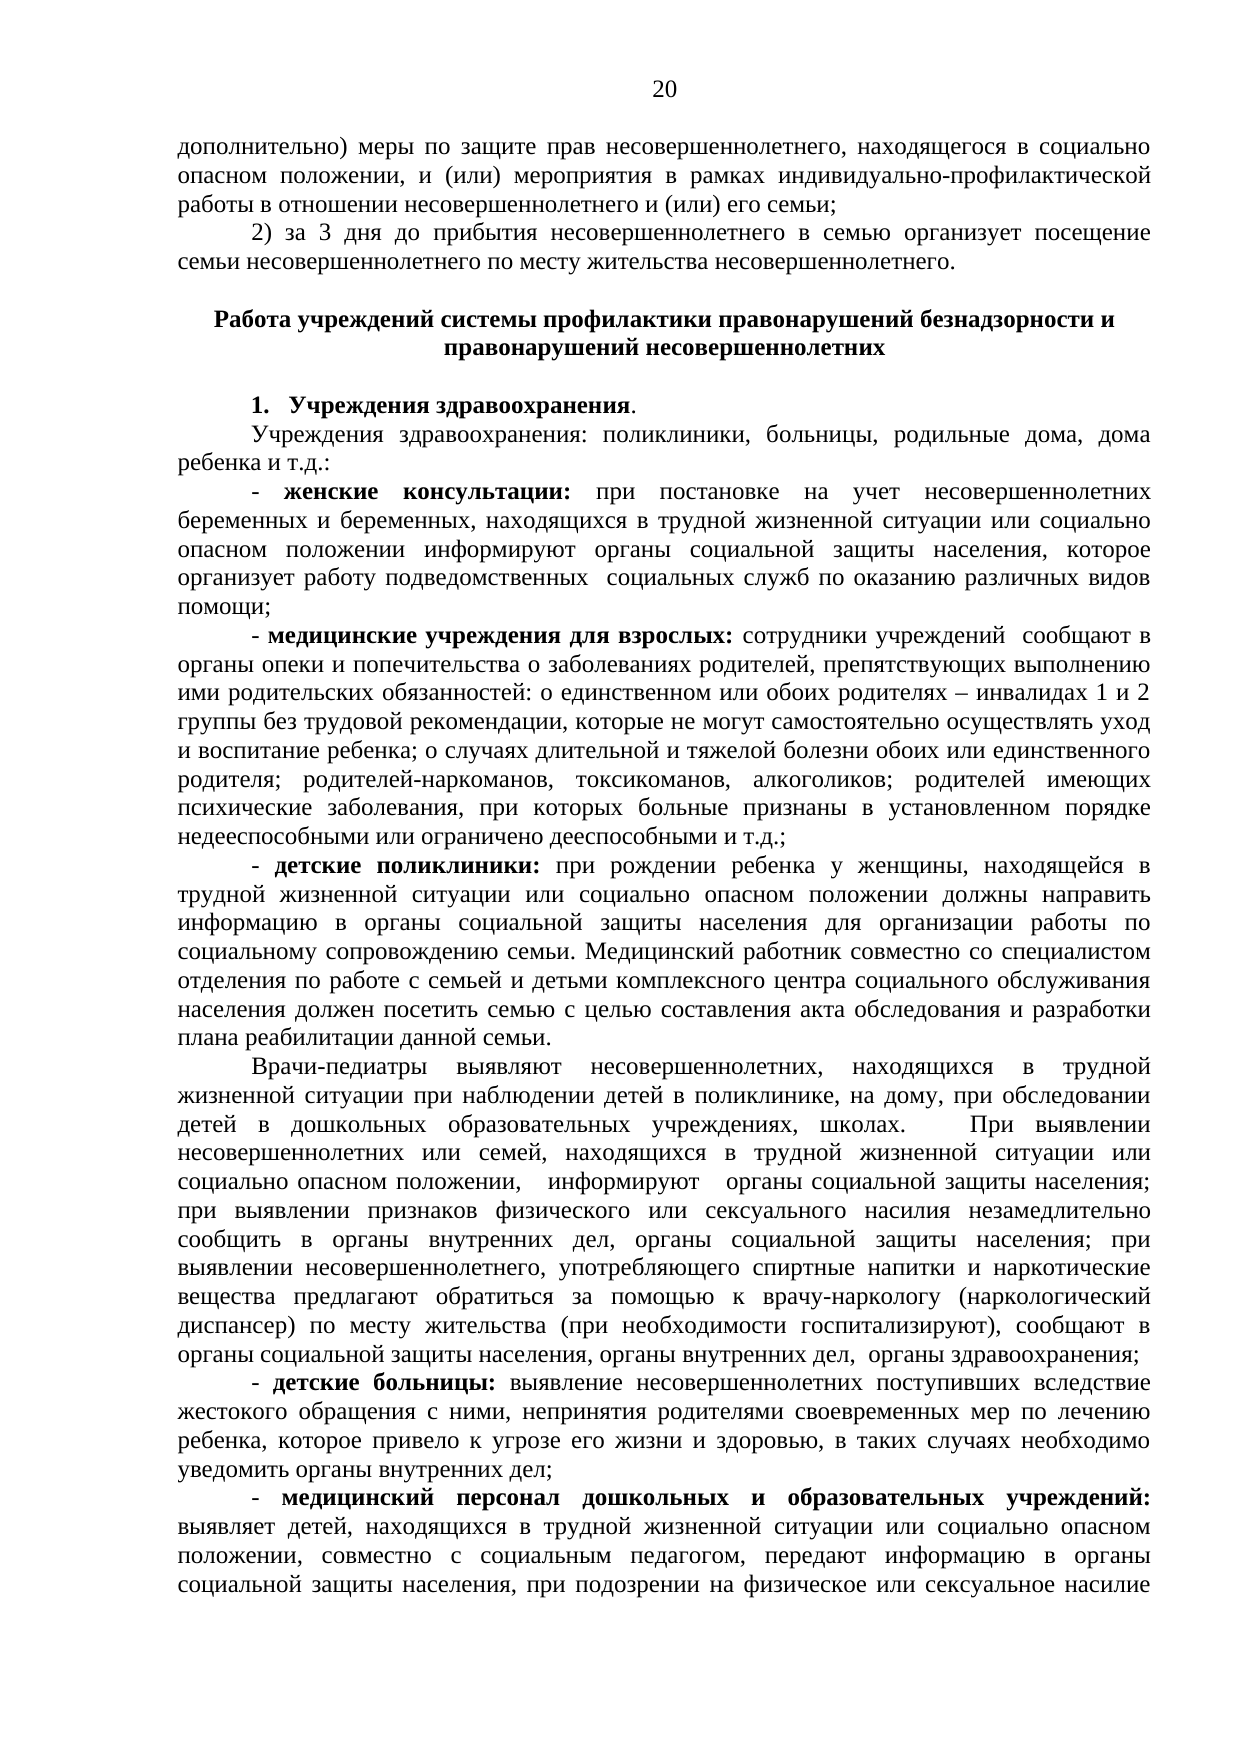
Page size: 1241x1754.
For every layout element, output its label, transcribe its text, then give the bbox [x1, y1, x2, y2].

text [177, 1482, 1152, 1597]
text Работа учреждений системы профилактики правонарушений безнадзорности и правонарушений несовершеннолетних [177, 304, 1152, 361]
text Учреждения здравоохранения: поликлиники, больницы, родильные дома, дома ребенка и т.д.: [177, 419, 1152, 476]
text - детские поликлиники: при рождении ребенка у женщины, находящейся в трудной жизненной ситуации или социально опасном положении должны направить информацию в органы социальной защиты населения для организации работы по социальному сопровождению семьи. Медицинский работник совместно со специалистом отделения по работе с семьей и детьми комплексного центра социального обслуживания населения должен посетить семью с целью составления акта обследования и разработки плана реабилитации данной семьи. [177, 850, 1152, 1051]
text - медицинские учреждения для взрослых: сотрудники учреждений сообщают в органы опеки и попечительства о заболеваниях родителей, препятствующих выполнению ими родительских обязанностей: о единственном или обоих родителях – инвалидах 1 и 2 группы без трудовой рекомендации, которые не могут самостоятельно осуществлять уход и воспитание ребенка; о случаях длительной и тяжелой болезни обоих или единственного родителя; родителей-наркоманов, токсикоманов, алкоголиков; родителей имеющих психические заболевания, при которых больные признаны в установленном порядке недееспособными или ограничено дееспособными и т.д.; [177, 620, 1152, 850]
text - женские консультации: при постановке на учет несовершеннолетних беременных и беременных, находящихся в трудной жизненной ситуации или социально опасном положении информируют органы социальной защиты населения, которое организует работу подведомственных социальных служб по оказанию различных видов помощи; [177, 476, 1152, 620]
list Учреждения здравоохранения. [251, 390, 1152, 419]
text Врачи-педиатры выявляют несовершеннолетних, находящихся в трудной жизненной ситуации при наблюдении детей в поликлинике, на дому, при обследовании детей в дошкольных образовательных учреждениях, школах. При выявлении несовершеннолетних или семей, находящихся в трудной жизненной ситуации или социально опасном положении, информируют органы социальной защиты населения; при выявлении признаков физического или сексуального насилия незамедлительно сообщить в органы внутренних дел, органы социальной защиты населения; при выявлении несовершеннолетнего, употребляющего спиртные напитки и наркотические вещества предлагают обратиться за помощью к врачу-наркологу (наркологический диспансер) по месту жительства (при необходимости госпитализируют), сообщают в органы социальной защиты населения, органы внутренних дел, органы здравоохранения; [177, 1051, 1152, 1367]
text 2) за 3 дня до прибытия несовершеннолетнего в семью организует посещение семьи несовершеннолетнего по месту жительства несовершеннолетнего. [177, 217, 1152, 275]
text - детские больницы: выявление несовершеннолетних поступивших вследствие жестокого обращения с ними, непринятия родителями своевременных мер по лечению ребенка, которое привело к угрозе его жизни и здоровью, в таких случаях необходимо уведомить органы внутренних дел; [177, 1367, 1152, 1482]
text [177, 131, 1152, 217]
